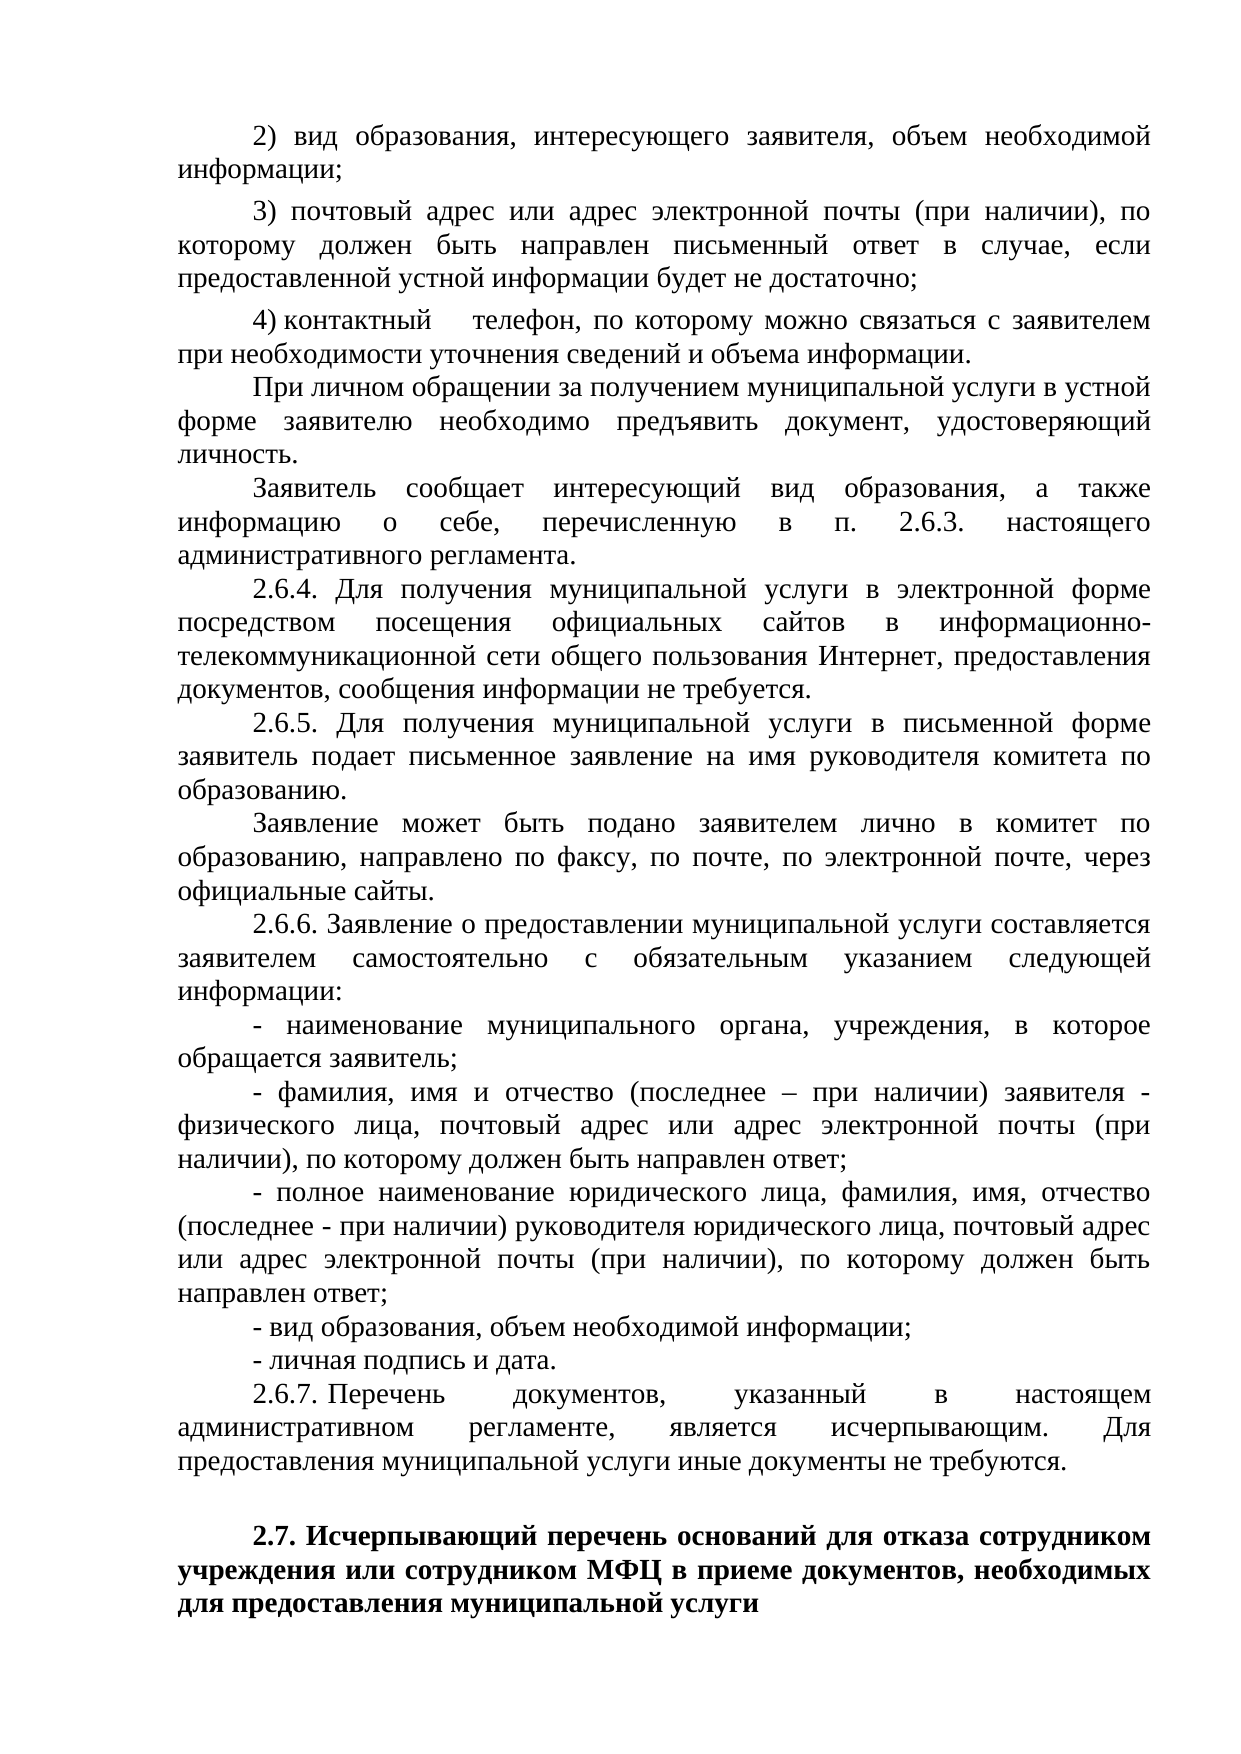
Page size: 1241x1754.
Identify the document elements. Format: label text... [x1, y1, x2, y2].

text 2) вид образования, интересующего заявителя, объем необходимой информации; [177, 118, 1152, 185]
text При личном обращении за получением муниципальной услуги в устной форме заявителю необходимо предъявить документ, удостоверяющий личность. [177, 369, 1152, 470]
text Заявитель сообщает интересующий вид образования, а также информацию о себе, перечисленную в п. 2.6.3. настоящего административного регламента. [177, 470, 1152, 571]
text 3) почтовый адрес или адрес электронной почты (при наличии), по которому должен быть направлен письменный ответ в случае, если предоставленной устной информации будет не достаточно; [177, 193, 1152, 294]
text - фамилия, имя и отчество (последнее – при наличии) заявителя - физического лица, почтовый адрес или адрес электронной почты (при наличии), по которому должен быть направлен ответ; [177, 1074, 1152, 1174]
text - вид образования, объем необходимой информации; [177, 1309, 1152, 1342]
text - личная подпись и дата. [177, 1342, 1152, 1376]
text 2.6.4. Для получения муниципальной услуги в электронной форме посредством посещения официальных сайтов в информационно-телекоммуникационной сети общего пользования Интернет, предоставления документов, сообщения информации не требуется. [177, 571, 1152, 705]
text 2.6.6. Заявление о предоставлении муниципальной услуги составляется заявителем самостоятельно с обязательным указанием следующей информации: [177, 906, 1152, 1007]
text 4) контактный телефон, по которому можно связаться с заявителем при необходимости уточнения сведений и объема информации. [177, 302, 1152, 369]
list Перечень документов, указанный в настоящем административном регламенте, является исчерпывающим. Для предоставления муниципальной услуги иные документы не требуются. [177, 1376, 1152, 1476]
text - полное наименование юридического лица, фамилия, имя, отчество (последнее - при наличии) руководителя юридического лица, почтовый адрес или адрес электронной почты (при наличии), по которому должен быть направлен ответ; [177, 1174, 1152, 1309]
text 2.6.5. Для получения муниципальной услуги в письменной форме заявитель подает письменное заявление на имя руководителя комитета по образованию. [177, 705, 1152, 806]
text Заявление может быть подано заявителем лично в комитет по образованию, направлено по факсу, по почте, по электронной почте, через официальные сайты. [177, 806, 1152, 906]
text 2.7. Исчерпывающий перечень оснований для отказа сотрудником учреждения или сотрудником МФЦ в приеме документов, необходимых для предоставления муниципальной услуги [177, 1518, 1152, 1619]
text - наименование муниципального органа, учреждения, в которое обращается заявитель; [177, 1007, 1152, 1074]
